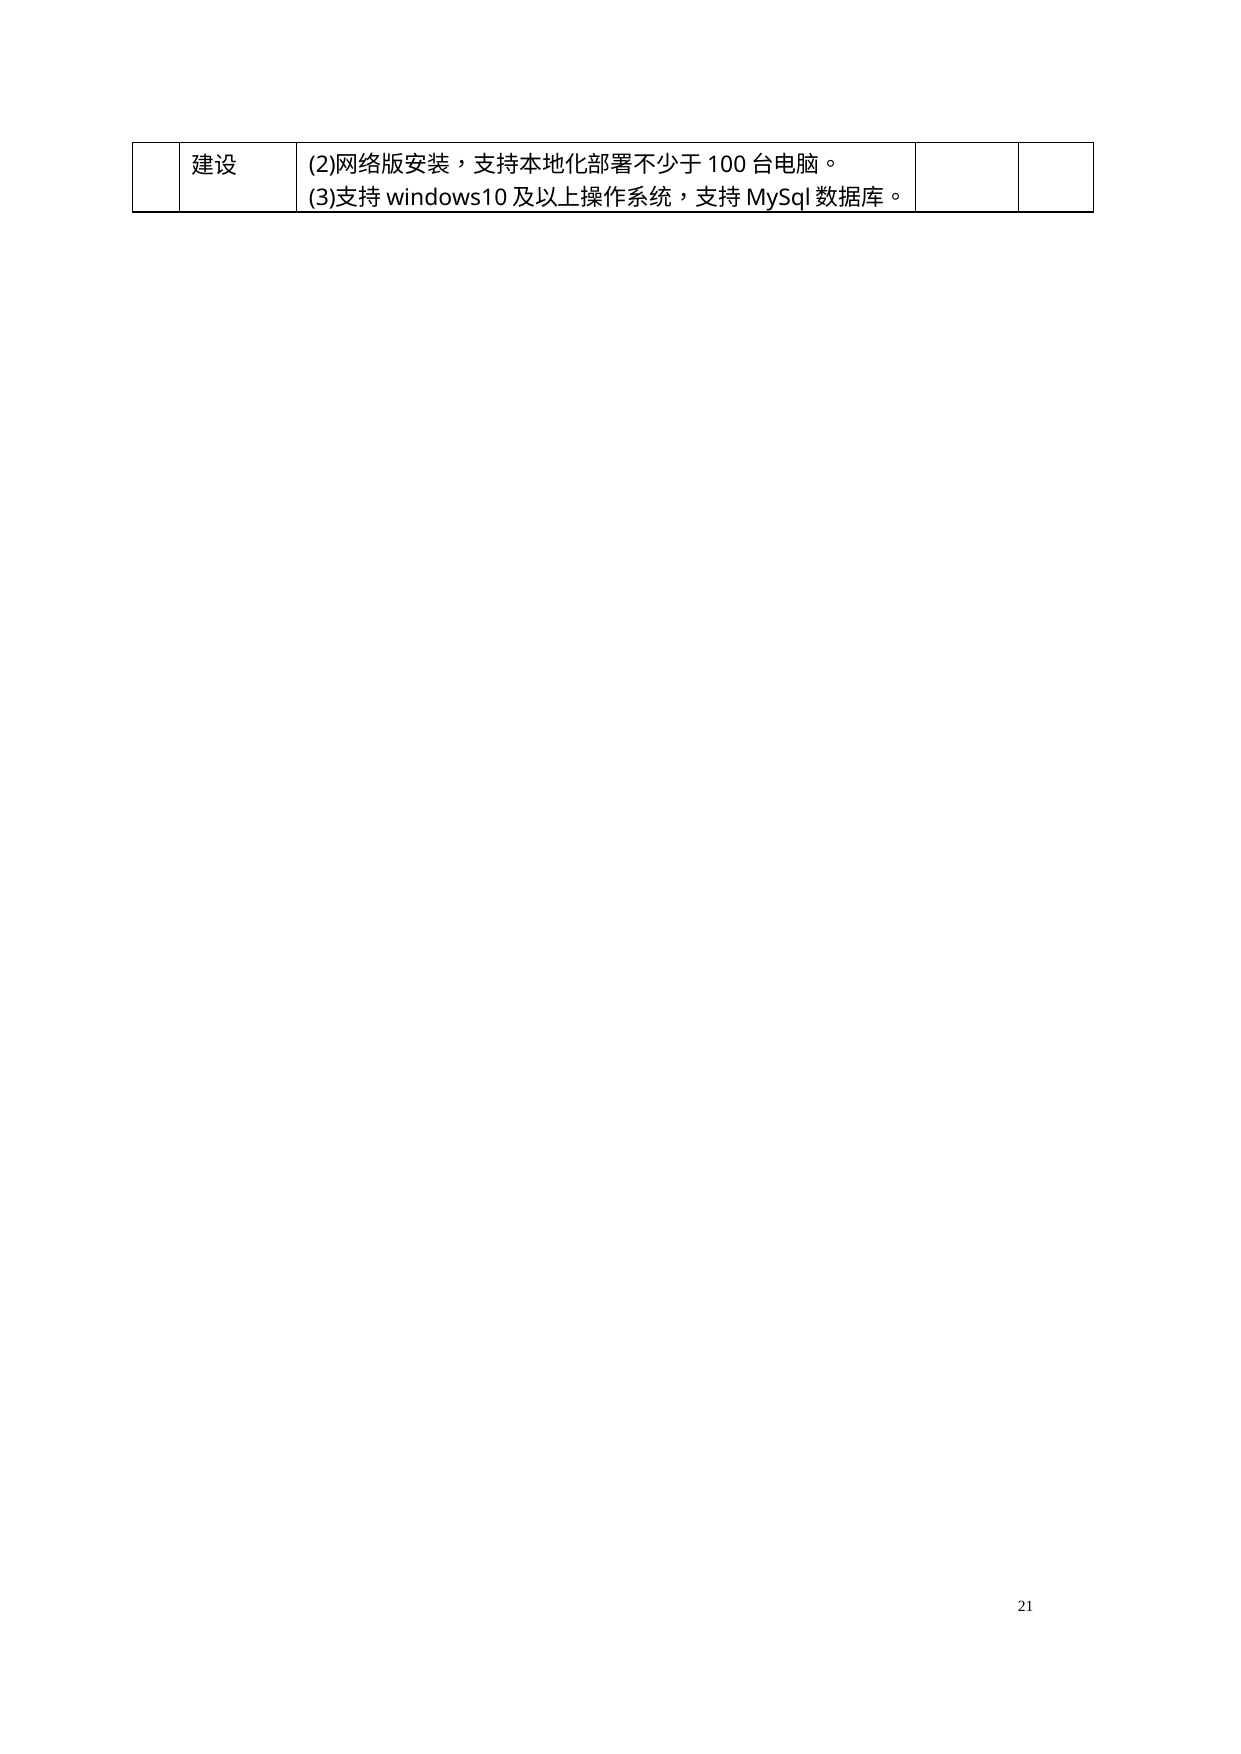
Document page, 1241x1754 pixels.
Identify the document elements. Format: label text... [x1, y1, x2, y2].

table_cell 个 [1019, 143, 1093, 211]
table_cell 1 [916, 143, 1018, 211]
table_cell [297, 143, 915, 211]
table_cell 7 [133, 143, 179, 211]
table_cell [180, 143, 296, 211]
